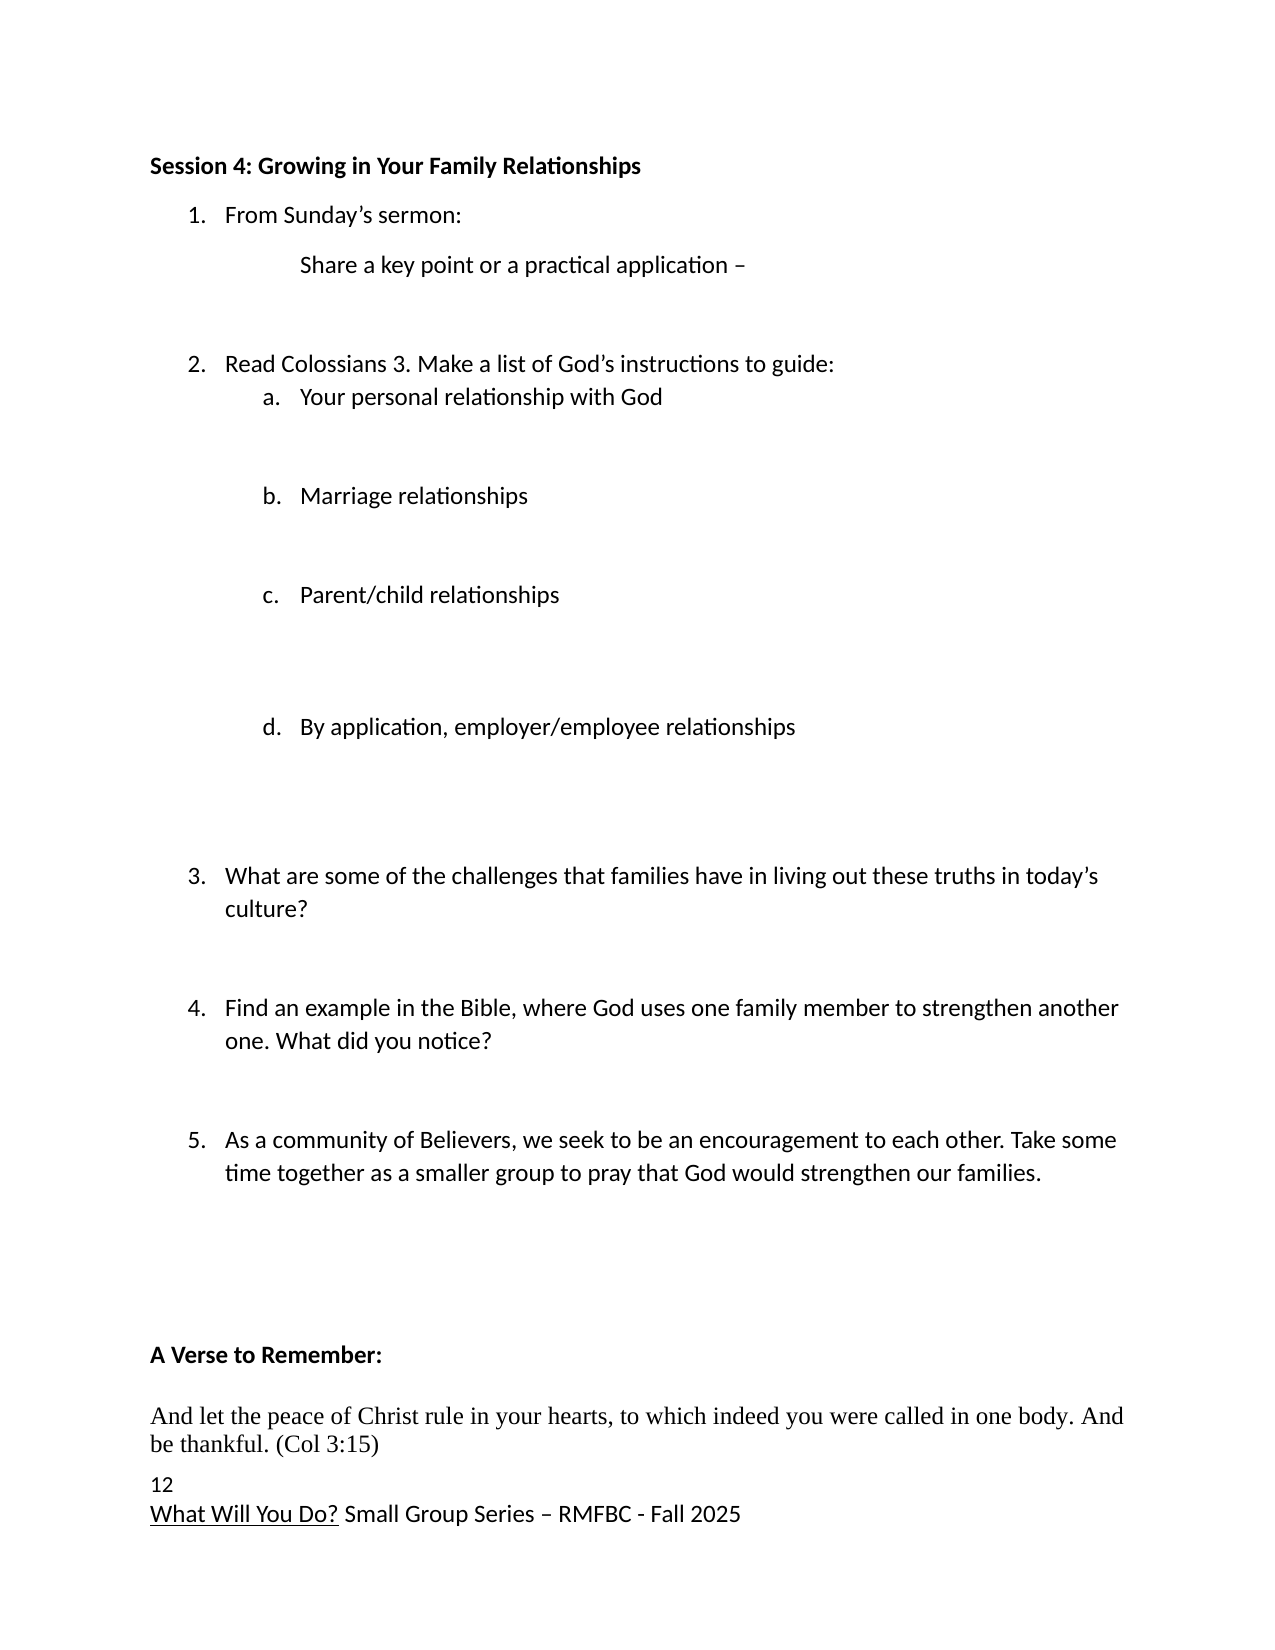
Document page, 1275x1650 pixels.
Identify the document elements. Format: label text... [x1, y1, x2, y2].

text Session 4: Growing in Your Family Relationships [150, 150, 1125, 181]
list By application, employer/employee relationships [262, 711, 1125, 742]
list Marriage relationships [262, 480, 1125, 511]
list From Sunday’s sermon: [187, 199, 1125, 230]
list What are some of the challenges that families have in living out these truths in today’s culture? [187, 860, 1125, 923]
text Share a key point or a practical application – [225, 249, 1125, 280]
list As a community of Believers, we seek to be an encouragement to each other. Take some time together as a smaller group to pray that God would strengthen our families. [187, 1124, 1125, 1188]
text And let the peace of Christ rule in your hearts, to which indeed you were called in one body. And be thankful. (Col 3:15) [150, 1401, 1125, 1458]
list Parent/child relationships [262, 579, 1125, 610]
text A Verse to Remember: [150, 1339, 1125, 1369]
list Read Colossians 3. Make a list of God’s instructions to guide: [187, 348, 1125, 379]
list Find an example in the Bible, where God uses one family member to strengthen another one. What did you notice? [187, 992, 1125, 1056]
list Your personal relationship with God [262, 381, 1125, 412]
